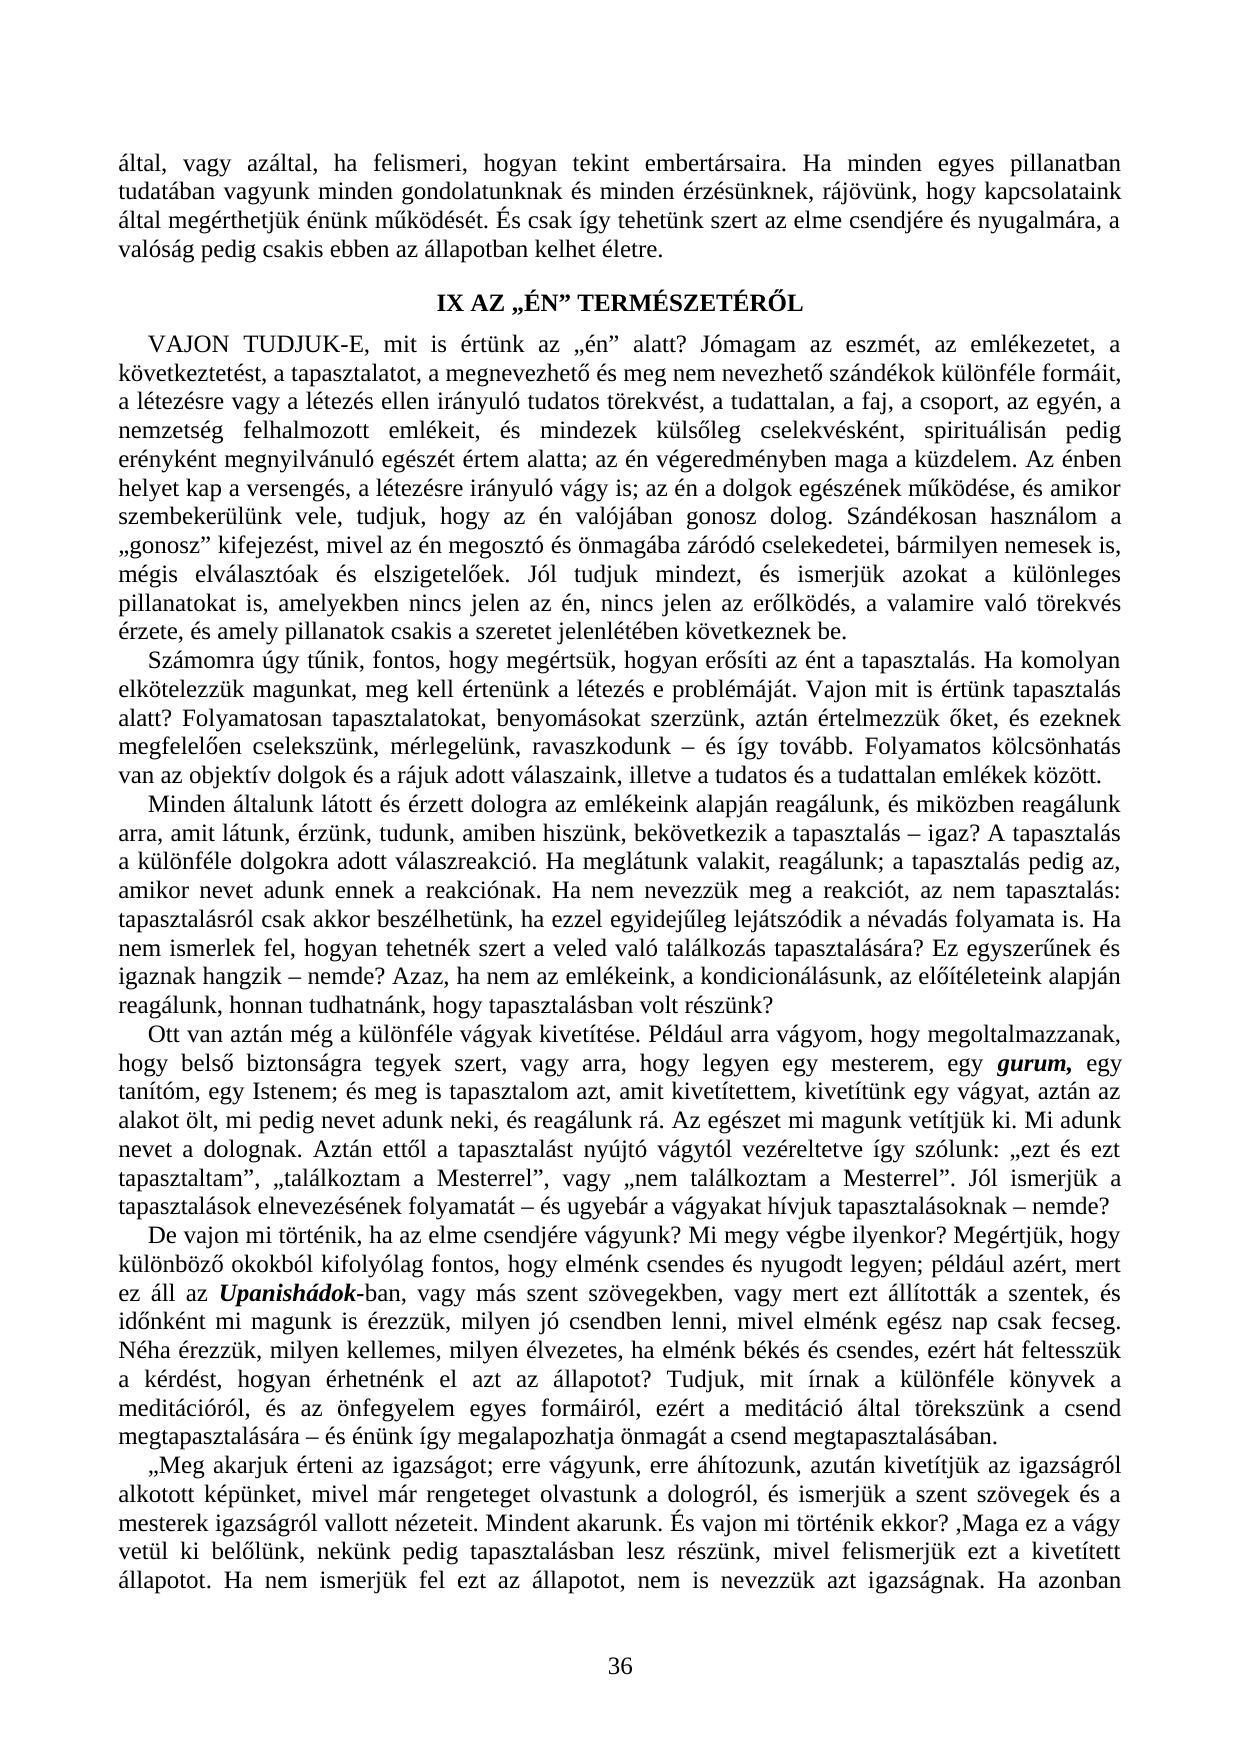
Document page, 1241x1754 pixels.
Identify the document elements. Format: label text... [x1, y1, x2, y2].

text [118, 148, 1122, 263]
text Minden általunk látott és érzett dologra az emlékeink alapján reagálunk, és miközben reagálunk arra, amit látunk, érzünk, tudunk, amiben hiszünk, bekövetkezik a tapasztalás – igaz? A tapasztalás a különféle dolgokra adott válaszreakció. Ha meglátunk valakit, reagálunk; a tapasztalás pedig az, amikor nevet adunk ennek a reakciónak. Ha nem nevezzük meg a reakciót, az nem tapasztalás: tapasztalásról csak akkor beszélhetünk, ha ezzel egyidejűleg lejátszódik a névadás folyamata is. Ha nem ismerlek fel, hogyan tehetnék szert a veled való találkozás tapasztalására? Ez egyszerűnek és igaznak hangzik – nemde? Azaz, ha nem az emlékeink, a kondicionálásunk, az előítéleteink alapján reagálunk, honnan tudhatnánk, hogy tapasztalásban volt részünk? [118, 789, 1122, 1019]
text VAJON TUDJUK-E, mit is értünk az „én” alatt? Jómagam az eszmét, az emlékezetet, a következtetést, a tapasztalatot, a megnevezhető és meg nem nevezhető szándékok különféle formáit, a létezésre vagy a létezés ellen irányuló tudatos törekvést, a tudattalan, a faj, a csoport, az egyén, a nemzetség felhalmozott emlékeit, és mindezek külsőleg cselekvésként, spirituálisán pedig erényként megnyilvánuló egészét értem alatta; az én végeredményben maga a küzdelem. Az énben helyet kap a versengés, a létezésre irányuló vágy is; az én a dolgok egészének működése, és amikor szembekerülünk vele, tudjuk, hogy az én valójában gonosz dolog. Szándékosan használom a „gonosz” kifejezést, mivel az én megosztó és önmagába záródó cselekedetei, bármilyen nemesek is, mégis elválasztóak és elszigetelőek. Jól tudjuk mindezt, és ismerjük azokat a különleges pillanatokat is, amelyekben nincs jelen az én, nincs jelen az erőlködés, a valamire való törekvés érzete, és amely pillanatok csakis a szeretet jelenlétében következnek be. [118, 329, 1122, 645]
text Ott van aztán még a különféle vágyak kivetítése. Például arra vágyom, hogy megoltalmazzanak, hogy belső biztonságra tegyek szert, vagy arra, hogy legyen egy mesterem, egy gurum, egy tanítóm, egy Istenem; és meg is tapasztalom azt, amit kivetítettem, kivetítünk egy vágyat, aztán az alakot ölt, mi pedig nevet adunk neki, és reagálunk rá. Az egészet mi magunk vetítjük ki. Mi adunk nevet a dolognak. Aztán ettől a tapasztalást nyújtó vágytól vezéreltetve így szólunk: „ezt és ezt tapasztaltam”, „találkoztam a Mesterrel”, vagy „nem találkoztam a Mesterrel”. Jól ismerjük a tapasztalások elnevezésének folyamatát – és ugyebár a vágyakat hívjuk tapasztalásoknak – nemde? [118, 1019, 1122, 1220]
text IX AZ „ÉN” TERMÉSZETÉRŐL [118, 288, 1122, 316]
text De vajon mi történik, ha az elme csendjére vágyunk? Mi megy végbe ilyenkor? Megértjük, hogy különböző okokból kifolyólag fontos, hogy elménk csendes és nyugodt legyen; például azért, mert ez áll az Upanishádok-ban, vagy más szent szövegekben, vagy mert ezt állították a szentek, és időnként mi magunk is érezzük, milyen jó csendben lenni, mivel elménk egész nap csak fecseg. Néha érezzük, milyen kellemes, milyen élvezetes, ha elménk békés és csendes, ezért hát feltesszük a kérdést, hogyan érhetnénk el azt az állapotot? Tudjuk, mit írnak a különféle könyvek a meditációról, és az önfegyelem egyes formáiról, ezért a meditáció által törekszünk a csend megtapasztalására – és énünk így megalapozhatja önmagát a csend megtapasztalásában. [118, 1220, 1122, 1450]
text Számomra úgy tűnik, fontos, hogy megértsük, hogyan erősíti az ént a tapasztalás. Ha komolyan elkötelezzük magunkat, meg kell értenünk a létezés e problémáját. Vajon mit is értünk tapasztalás alatt? Folyamatosan tapasztalatokat, benyomásokat szerzünk, aztán értelmezzük őket, és ezeknek megfelelően cselekszünk, mérlegelünk, ravaszkodunk – és így tovább. Folyamatos kölcsönhatás van az objektív dolgok és a rájuk adott válaszaink, illetve a tudatos és a tudattalan emlékek között. [118, 645, 1122, 789]
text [118, 1450, 1122, 1594]
